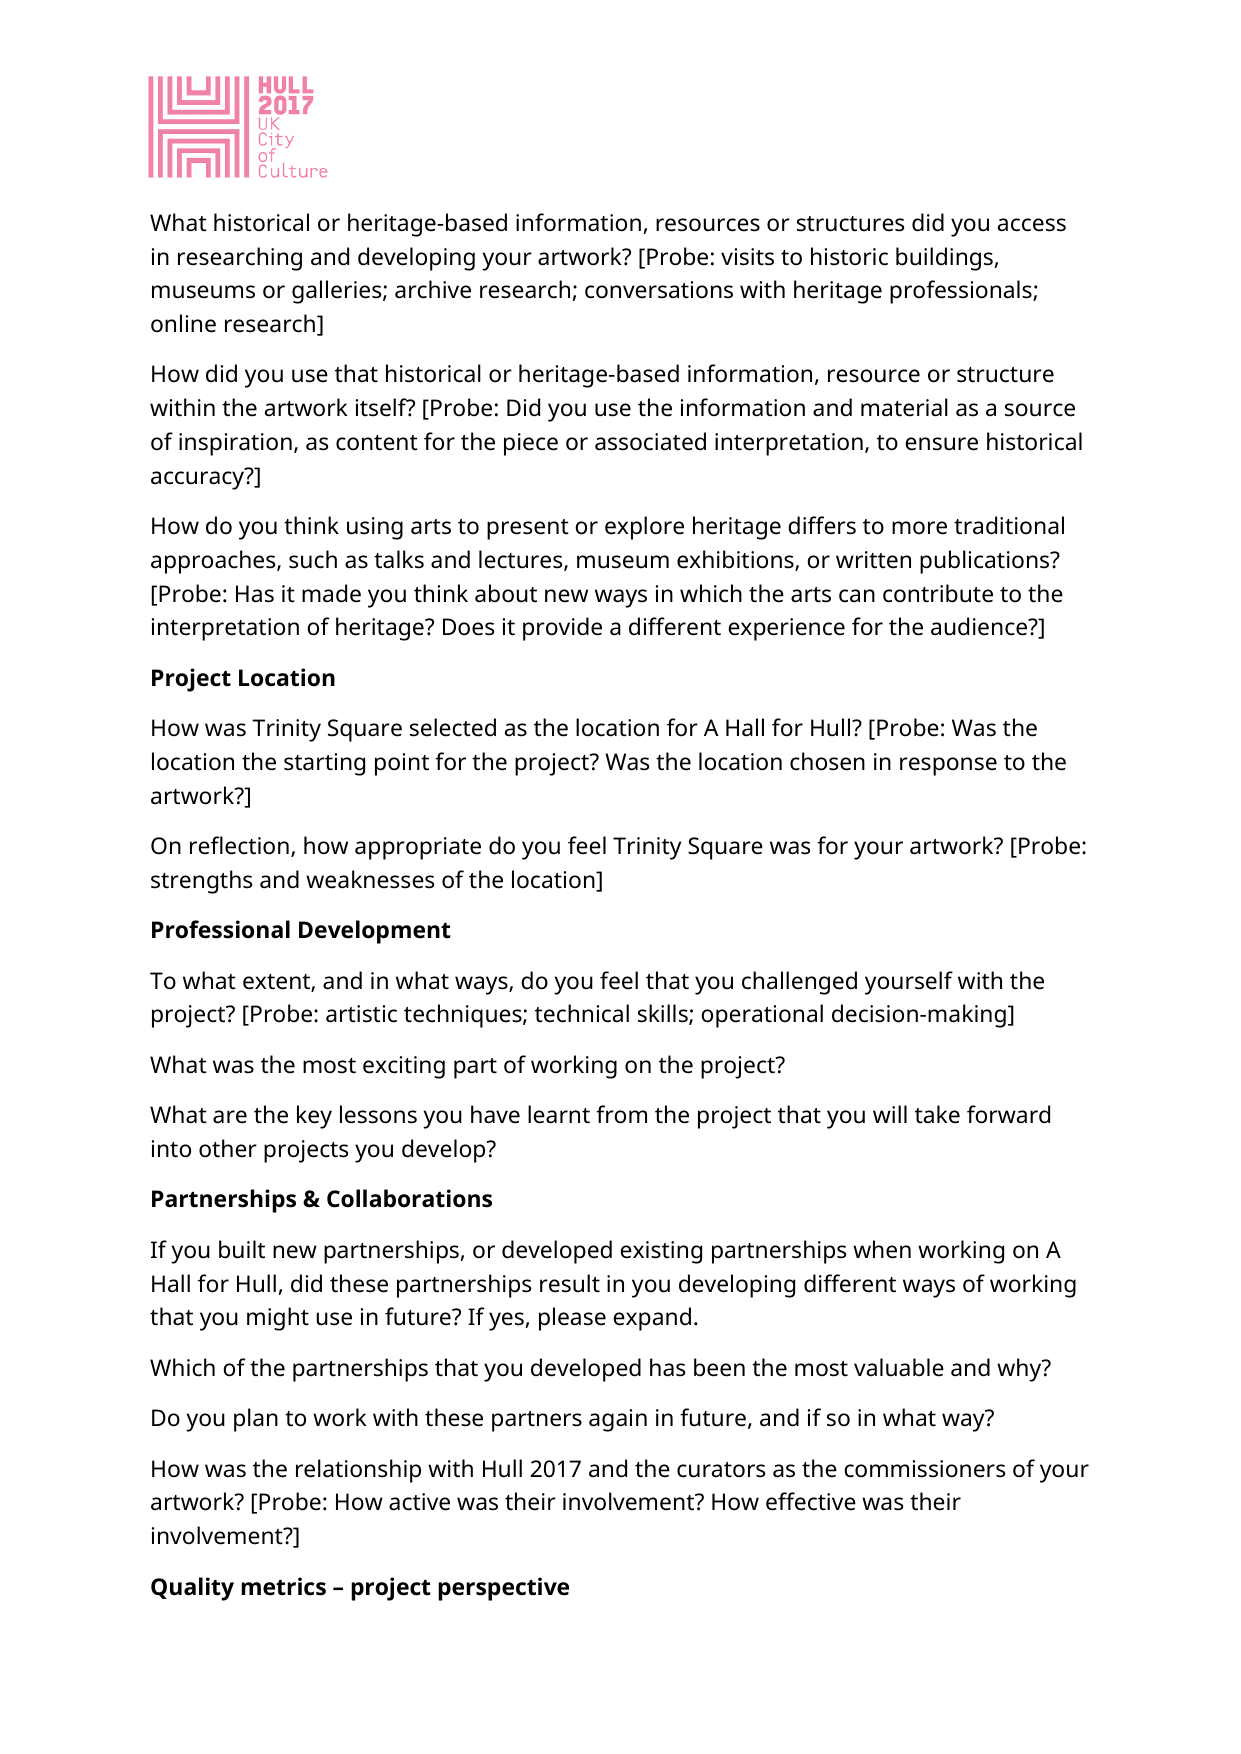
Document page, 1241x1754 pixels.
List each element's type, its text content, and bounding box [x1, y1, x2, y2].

text Do you plan to work with these partners again in future, and if so in what way? [150, 1402, 1090, 1433]
text How was the relationship with Hull 2017 and the curators as the commissioners of your artwork? [Probe: How active was their involvement? How effective was their involvement?] [150, 1453, 1090, 1551]
text What historical or heritage-based information, resources or structures did you access in researching and developing your artwork? [Probe: visits to historic buildings, museums or galleries; archive research; conversations with heritage professionals; online research] [150, 207, 1090, 339]
text Professional Development [150, 914, 1090, 946]
text What was the most exciting part of working on the project? [150, 1049, 1090, 1080]
text Project Location [150, 662, 1090, 693]
text To what extent, and in what ways, do you feel that you challenged yourself with the project? [Probe: artistic techniques; technical skills; operational decision-making] [150, 965, 1090, 1030]
text What are the key lessons you have learnt from the project that you will take forward into other projects you develop? [150, 1099, 1090, 1164]
text How was Trinity Square selected as the location for A Hall for Hull? [Probe: Was the location the starting point for the project? Was the location chosen in response to the artwork?] [150, 712, 1090, 811]
text Quality metrics – project perspective [150, 1571, 1090, 1602]
text Which of the partnerships that you developed has been the most valuable and why? [150, 1352, 1090, 1383]
text How did you use that historical or heritage-based information, resource or structure within the artwork itself? [Probe: Did you use the information and material as a source of inspiration, as content for the piece or associated interpretation, to ensure historical accuracy?] [150, 358, 1090, 491]
text Partnerships & Collaborations [150, 1183, 1090, 1215]
text On reflection, how appropriate do you feel Trinity Square was for your artwork? [Probe: strengths and weaknesses of the location] [150, 830, 1090, 895]
text How do you think using arts to present or explore heritage differs to more traditional approaches, such as talks and lectures, museum exhibitions, or written publications? [Probe: Has it made you think about new ways in which the arts can contribute to the interpretation of heritage? Does it provide a different experience for the audience?] [150, 510, 1090, 643]
picture [144, 73, 330, 180]
text If you built new partnerships, or developed existing partnerships when working on A Hall for Hull, did these partnerships result in you developing different ways of working that you might use in future? If yes, please expand. [150, 1234, 1090, 1333]
